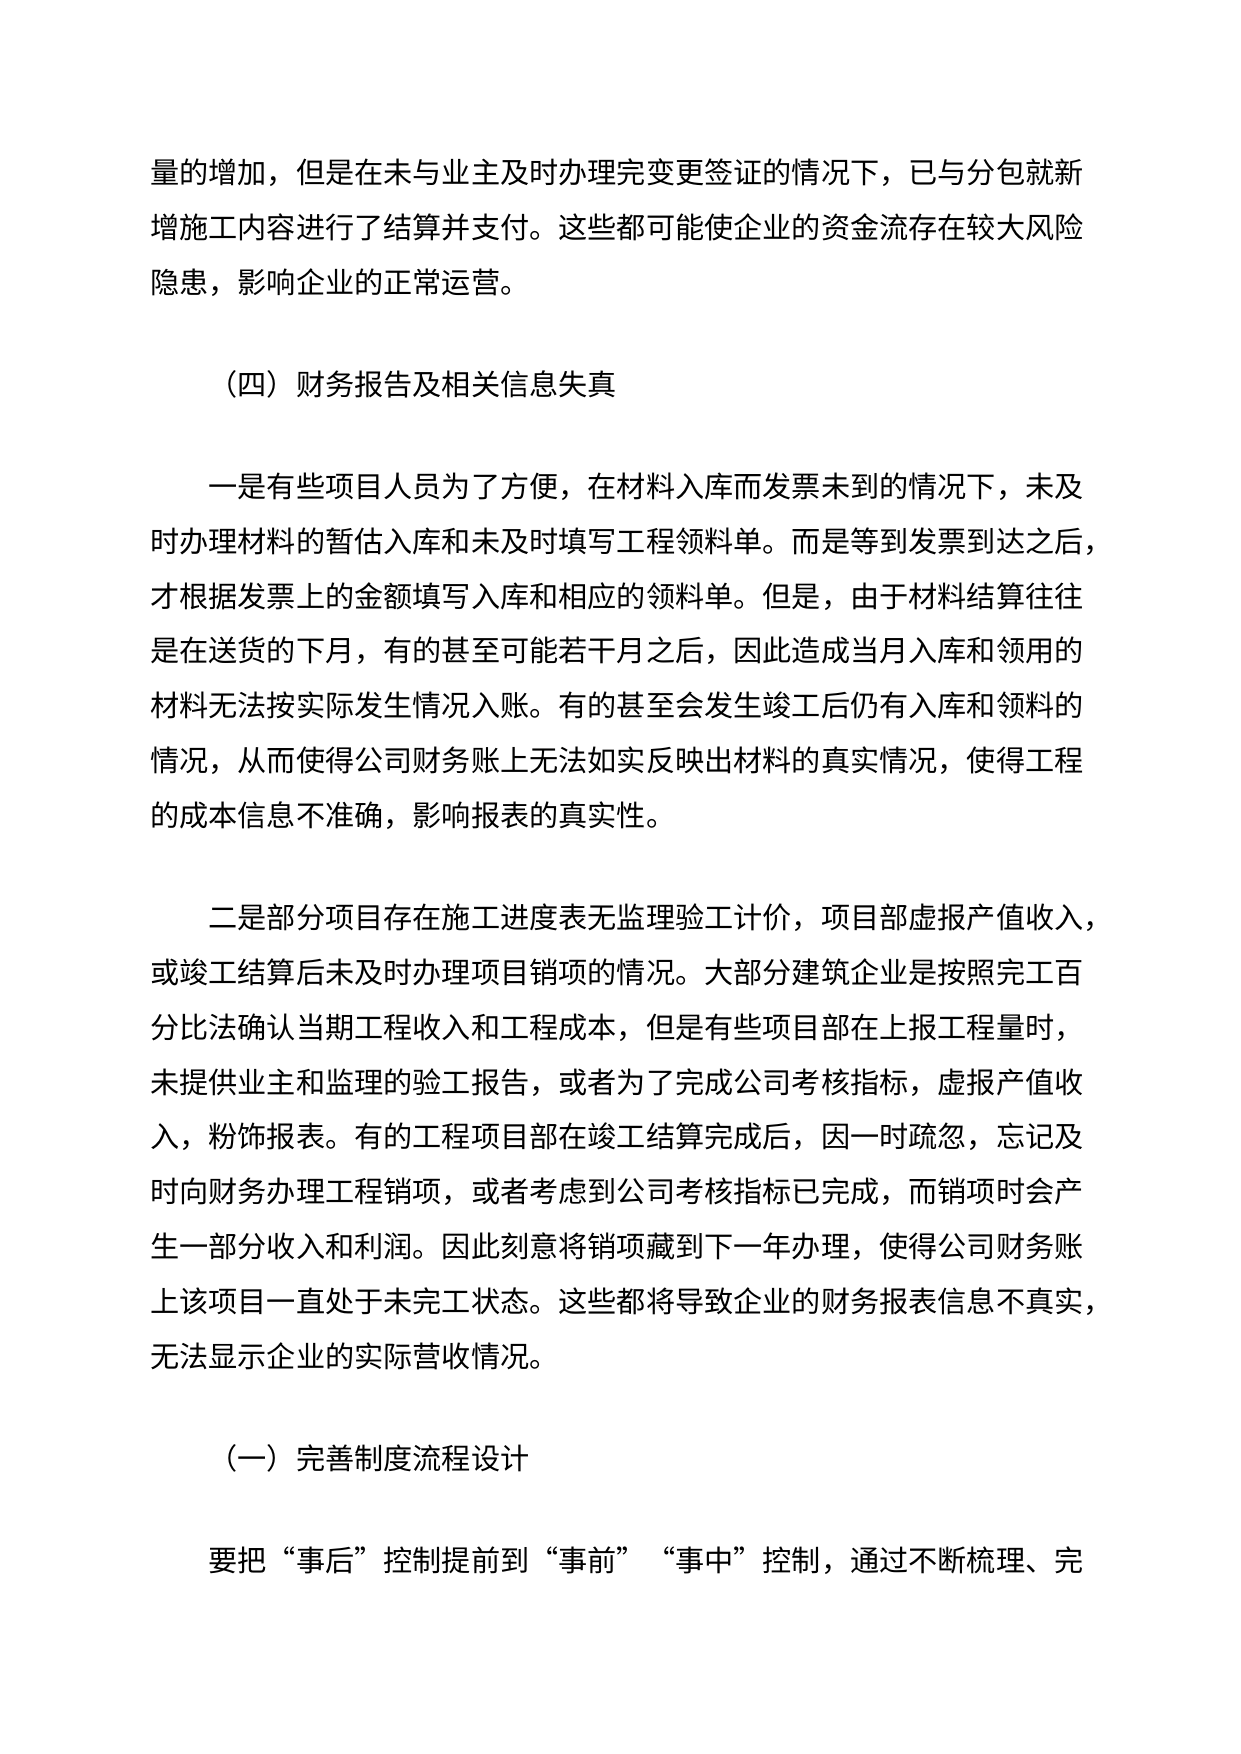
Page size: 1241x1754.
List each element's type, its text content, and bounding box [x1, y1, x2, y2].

text （一）完善制度流程设计 [150, 1435, 1090, 1478]
text 一是有些项目人员为了方便，在材料入库而发票未到的情况下，未及时办理材料的暂估入库和未及时填写工程领料单。而是等到发票到达之后，才根据发票上的金额填写入库和相应的领料单。但是，由于材料结算往往是在送货的下月，有的甚至可能若干月之后，因此造成当月入库和领用的材料无法按实际发生情况入账。有的甚至会发生竣工后仍有入库和领料的情况，从而使得公司财务账上无法如实反映出材料的真实情况，使得工程的成本信息不准确，影响报表的真实性。 [150, 463, 1090, 835]
text 二是部分项目存在施工进度表无监理验工计价，项目部虚报产值收入，或竣工结算后未及时办理项目销项的情况。大部分建筑企业是按照完工百分比法确认当期工程收入和工程成本，但是有些项目部在上报工程量时，未提供业主和监理的验工报告，或者为了完成公司考核指标，虚报产值收入，粉饰报表。有的工程项目部在竣工结算完成后，因一时疏忽，忘记及时向财务办理工程销项，或者考虑到公司考核指标已完成，而销项时会产生一部分收入和利润。因此刻意将销项藏到下一年办理，使得公司财务账上该项目一直处于未完工状态。这些都将导致企业的财务报表信息不真实，无法显示企业的实际营收情况。 [150, 894, 1090, 1376]
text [150, 150, 1090, 302]
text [150, 1537, 1090, 1579]
text （四）财务报告及相关信息失真 [150, 362, 1090, 404]
